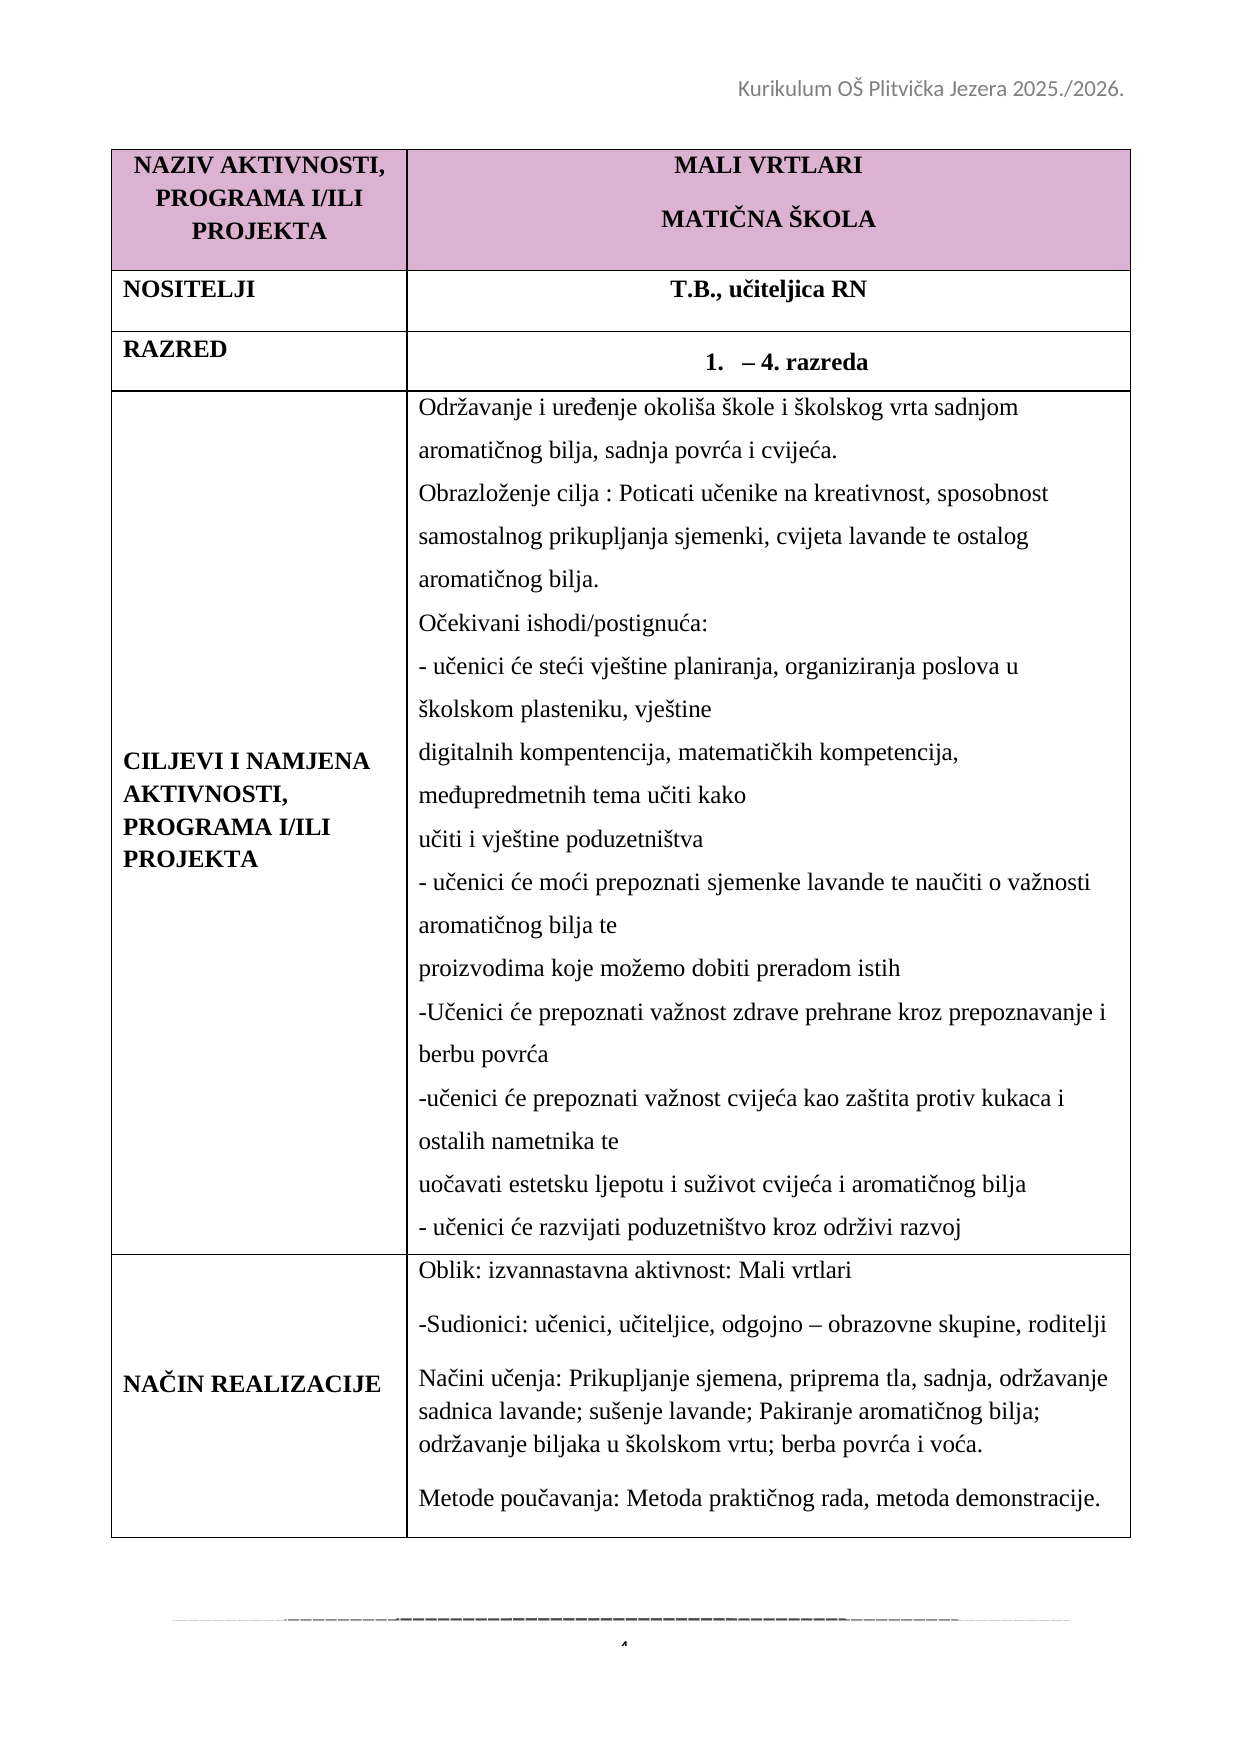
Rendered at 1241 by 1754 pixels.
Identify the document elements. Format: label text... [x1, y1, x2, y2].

table_cell Oblik: izvannastavna aktivnost: Mali vrtlari -Sudionici: učenici, učiteljice, odgojno – obrazovne skupine, roditelji Načini učenja: Prikupljanje sjemena, priprema tla, sadnja, održavanje sadnica lavande; sušenje lavande; Pakiranje aromatičnog bilja; održavanje biljaka u školskom vrtu; berba povrća i voća. Metode poučavanja: Metoda praktičnog rada, metoda demonstracije. [408, 1255, 1130, 1537]
table_cell RAZRED [112, 332, 406, 390]
table_cell Održavanje i uređenje okoliša škole i školskog vrta sadnjom aromatičnog bilja, sadnja povrća i cvijeća. Obrazloženje cilja : Poticati učenike na kreativnost, sposobnost samostalnog prikupljanja sjemenki, cvijeta lavande te ostalog aromatičnog bilja. Očekivani ishodi/postignuća: - učenici će steći vještine planiranja, organiziranja poslova u školskom plasteniku, vještine digitalnih kompentencija, matematičkih kompetencija, međupredmetnih tema učiti kako učiti i vještine poduzetništva - učenici će moći prepoznati sjemenke lavande te naučiti o važnosti aromatičnog bilja te proizvodima koje možemo dobiti preradom istih -Učenici će prepoznati važnost zdrave prehrane kroz prepoznavanje i berbu povrća -učenici će prepoznati važnost cvijeća kao zaštita protiv kukaca i ostalih nametnika te uočavati estetsku ljepotu i suživot cvijeća i aromatičnog bilja - učenici će razvijati poduzetništvo kroz održivi razvoj [408, 392, 1130, 1254]
table_cell 1. – 4. razreda [408, 332, 1130, 390]
table_cell NAČIN REALIZACIJE [112, 1255, 406, 1537]
table_header NAZIV AKTIVNOSTI, PROGRAMA I/ILI PROJEKTA [112, 150, 406, 270]
table_cell T.B., učiteljica RN [408, 271, 1130, 331]
picture [172, 1616, 1070, 1624]
table_cell CILJEVI I NAMJENA AKTIVNOSTI, PROGRAMA I/ILI PROJEKTA [112, 392, 406, 1254]
table_cell NOSITELJI [112, 271, 406, 331]
table_header MALI VRTLARI MATIČNA ŠKOLA [408, 150, 1130, 270]
